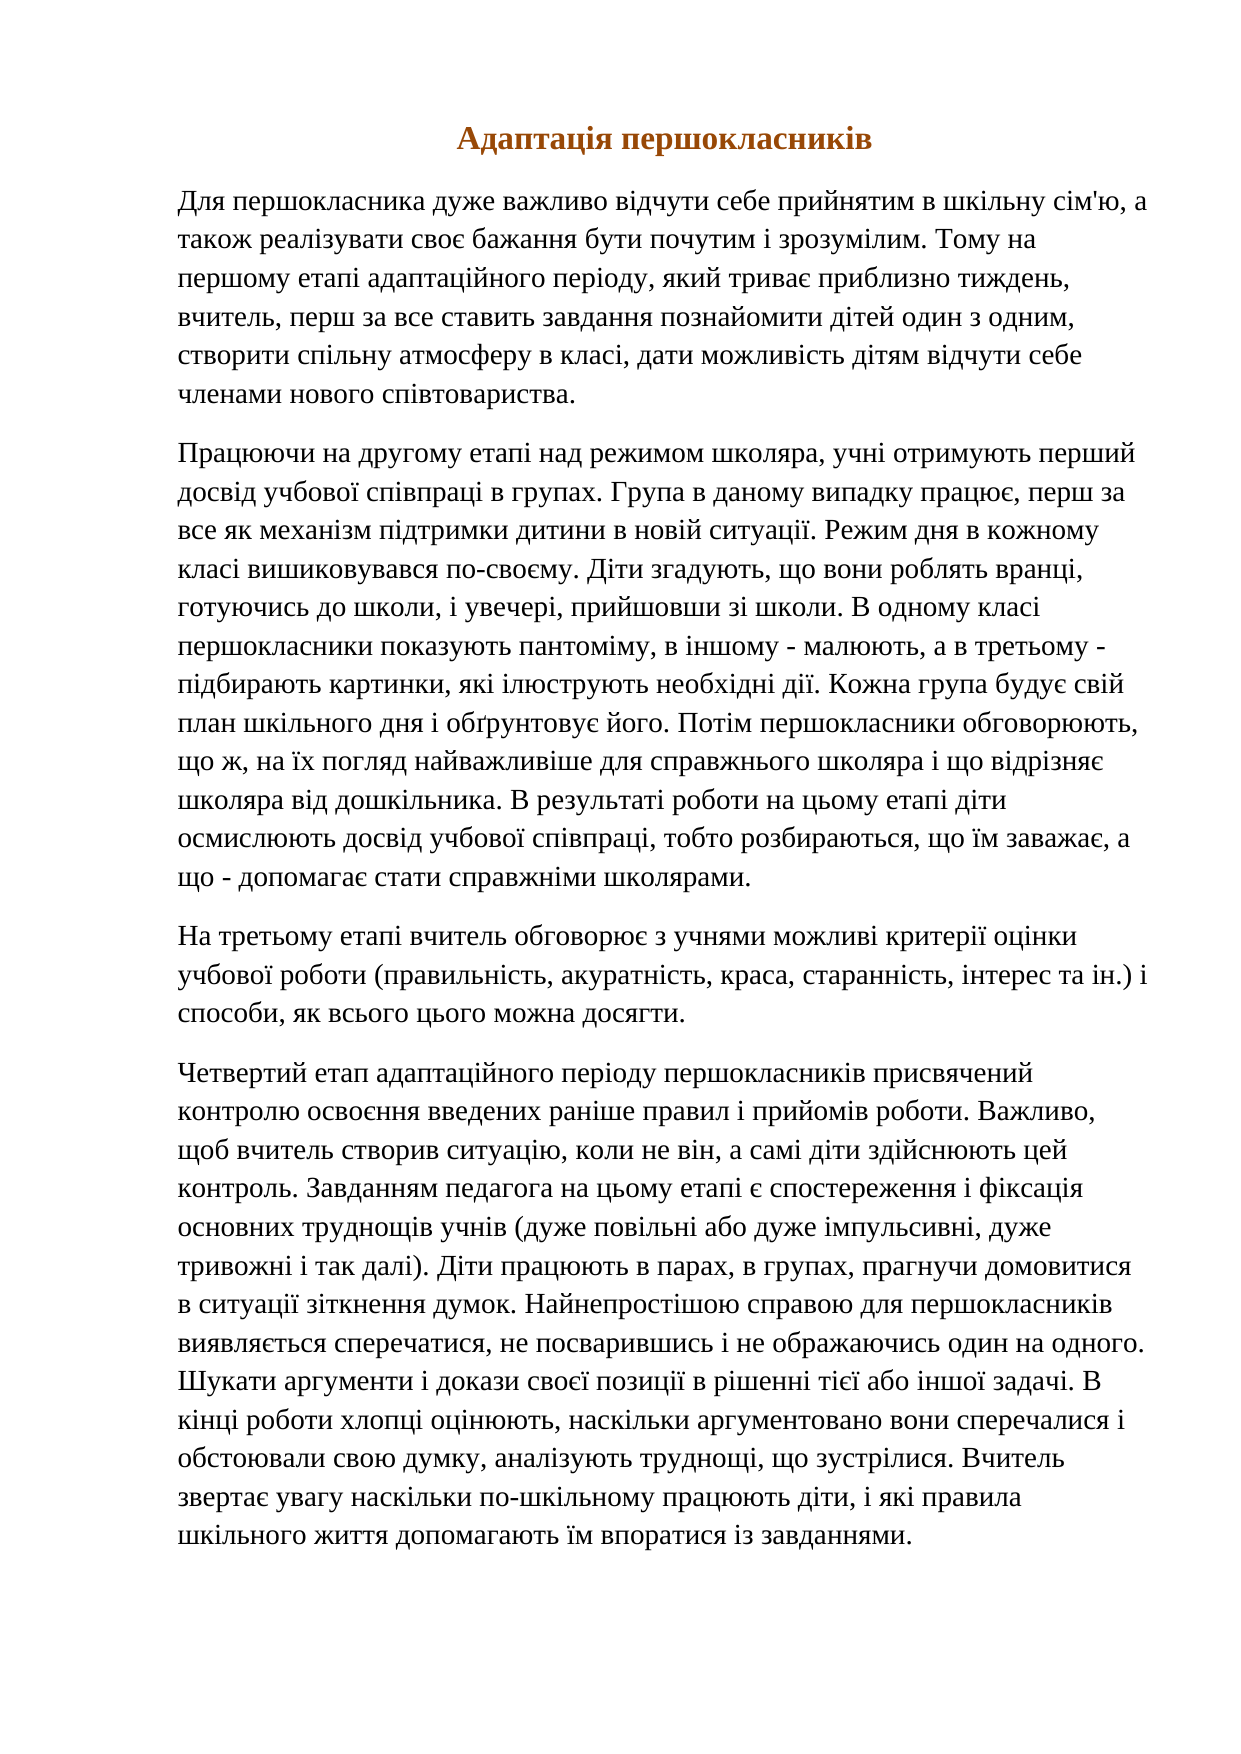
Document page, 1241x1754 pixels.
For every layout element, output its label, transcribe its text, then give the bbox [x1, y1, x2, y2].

text Для першокласника дуже важливо відчути себе прийнятим в шкільну сім'ю, а також реалізувати своє бажання бути почутим і зрозумілим. Тому на першому етапі адаптаційного періоду, який триває приблизно тиждень, вчитель, перш за все ставить завдання познайомити дітей один з одним, створити спільну атмосферу в класі, дати можливість дітям відчути себе членами нового співтовариства. [177, 183, 1152, 409]
text Адаптація першокласників [177, 118, 1152, 156]
text Четвертий етап адаптаційного періоду першокласників присвячений контролю освоєння введених раніше правил і прийомів роботи. Важливо, щоб вчитель створив ситуацію, коли не він, а самі діти здійснюють цей контроль. Завданням педагога на цьому етапі є спостереження і фіксація основних труднощів учнів (дуже повільні або дуже імпульсивні, дуже тривожні і так далі). Діти працюють в парах, в групах, прагнучи домовитися в ситуації зіткнення думок. Найнепростішою справою для першокласників виявляється сперечатися, не посварившись і не ображаючись один на одного. Шукати аргументи і докази своєї позиції в рішенні тієї або іншої задачі. В кінці роботи хлопці оцінюють, наскільки аргументовано вони сперечалися і обстоювали свою думку, аналізують труднощі, що зустрілися. Вчитель звертає увагу наскільки по-шкільному працюють діти, і які правила шкільного життя допомагають їм впоратися із завданнями. [177, 1055, 1152, 1551]
text На третьому етапі вчитель обговорює з учнями можливі критерії оцінки учбової роботи (правильність, акуратність, краса, старанність, інтерес та ін.) і способи, як всього цього можна досягти. [177, 918, 1152, 1029]
text Працюючи на другому етапі над режимом школяра, учні отримують перший досвід учбової співпраці в групах. Група в даному випадку працює, перш за все як механізм підтримки дитини в новій ситуації. Режим дня в кожному класі вишиковувався по-своєму. Діти згадують, що вони роблять вранці, готуючись до школи, і увечері, прийшовши зі школи. В одному класі першокласники показують пантоміму, в іншому - малюють, а в третьому - підбирають картинки, які ілюструють необхідні дії. Кожна група будує свій план шкільного дня і обґрунтовує його. Потім першокласники обговорюють, що ж, на їх погляд найважливіше для справжнього школяра і що відрізняє школяра від дошкільника. В результаті роботи на цьому етапі діти осмислюють досвід учбової співпраці, тобто розбираються, що їм заважає, а що - допомагає стати справжніми школярами. [177, 435, 1152, 893]
